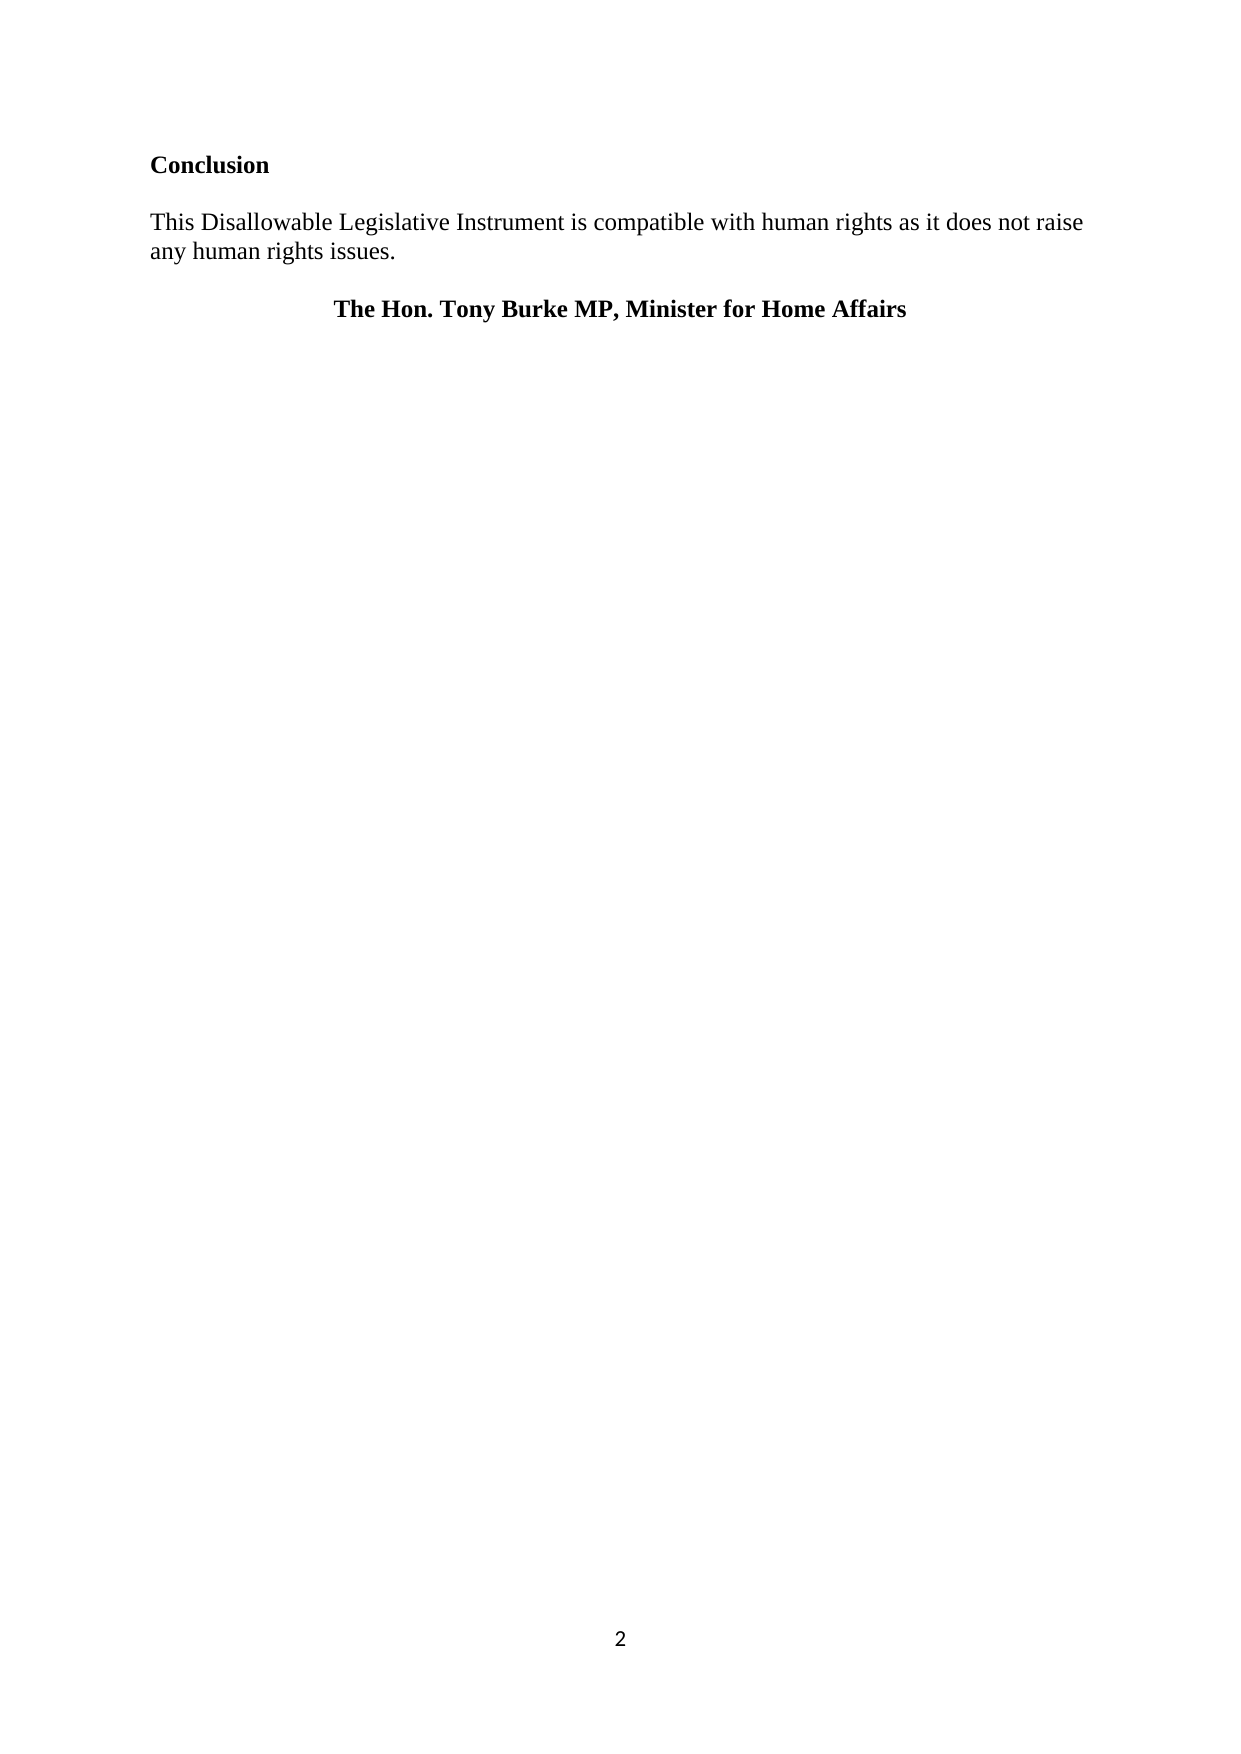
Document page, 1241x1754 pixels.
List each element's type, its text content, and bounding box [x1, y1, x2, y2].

text The Hon. Tony Burke MP, Minister for Home Affairs [150, 294, 1090, 322]
text Conclusion [150, 150, 1090, 179]
text This Disallowable Legislative Instrument is compatible with human rights as it does not raise any human rights issues. [150, 207, 1090, 265]
